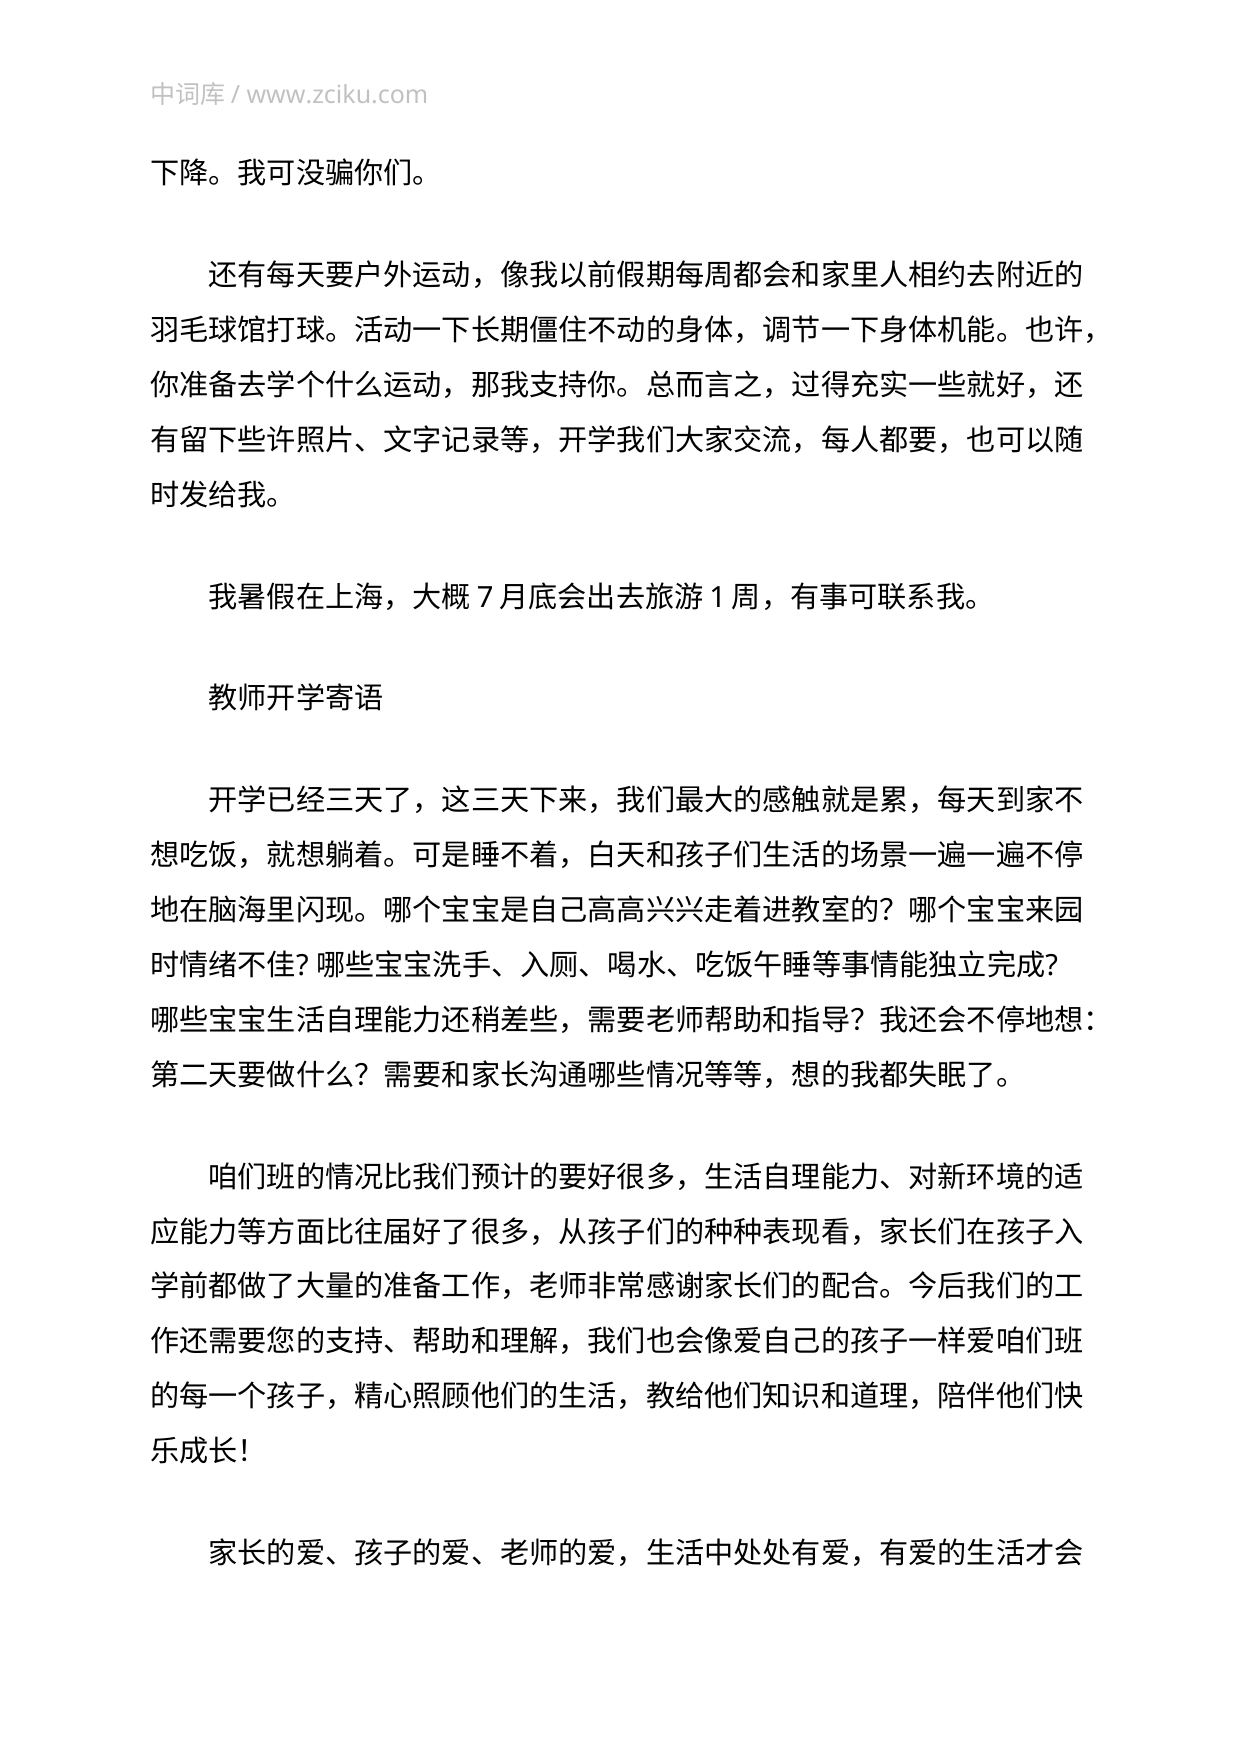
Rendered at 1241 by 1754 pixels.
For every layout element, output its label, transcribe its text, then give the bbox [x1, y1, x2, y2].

text 开学已经三天了，这三天下来，我们最大的感触就是累，每天到家不想吃饭，就想躺着。可是睡不着，白天和孩子们生活的场景一遍一遍不停地在脑海里闪现。哪个宝宝是自己高高兴兴走着进教室的？哪个宝宝来园时情绪不佳? 哪些宝宝洗手、入厕、喝水、吃饭午睡等事情能独立完成? 哪些宝宝生活自理能力还稍差些，需要老师帮助和指导？我还会不停地想：第二天要做什么？需要和家长沟通哪些情况等等，想的我都失眠了。 [150, 777, 1090, 1094]
text 还有每天要户外运动，像我以前假期每周都会和家里人相约去附近的羽毛球馆打球。活动一下长期僵住不动的身体，调节一下身体机能。也许，你准备去学个什么运动，那我支持你。总而言之，过得充实一些就好，还有留下些许照片、文字记录等，开学我们大家交流，每人都要，也可以随时发给我。 [150, 252, 1090, 514]
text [150, 1529, 1090, 1572]
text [150, 150, 1090, 192]
text 咱们班的情况比我们预计的要好很多，生活自理能力、对新环境的适应能力等方面比往届好了很多，从孩子们的种种表现看，家长们在孩子入学前都做了大量的准备工作，老师非常感谢家长们的配合。今后我们的工作还需要您的支持、帮助和理解，我们也会像爱自己的孩子一样爱咱们班的每一个孩子，精心照顾他们的生活，教给他们知识和道理，陪伴他们快乐成长！ [150, 1153, 1090, 1470]
text 我暑假在上海，大概7月底会出去旅游1周，有事可联系我。 [150, 573, 1090, 616]
text 教师开学寄语 [150, 675, 1090, 717]
